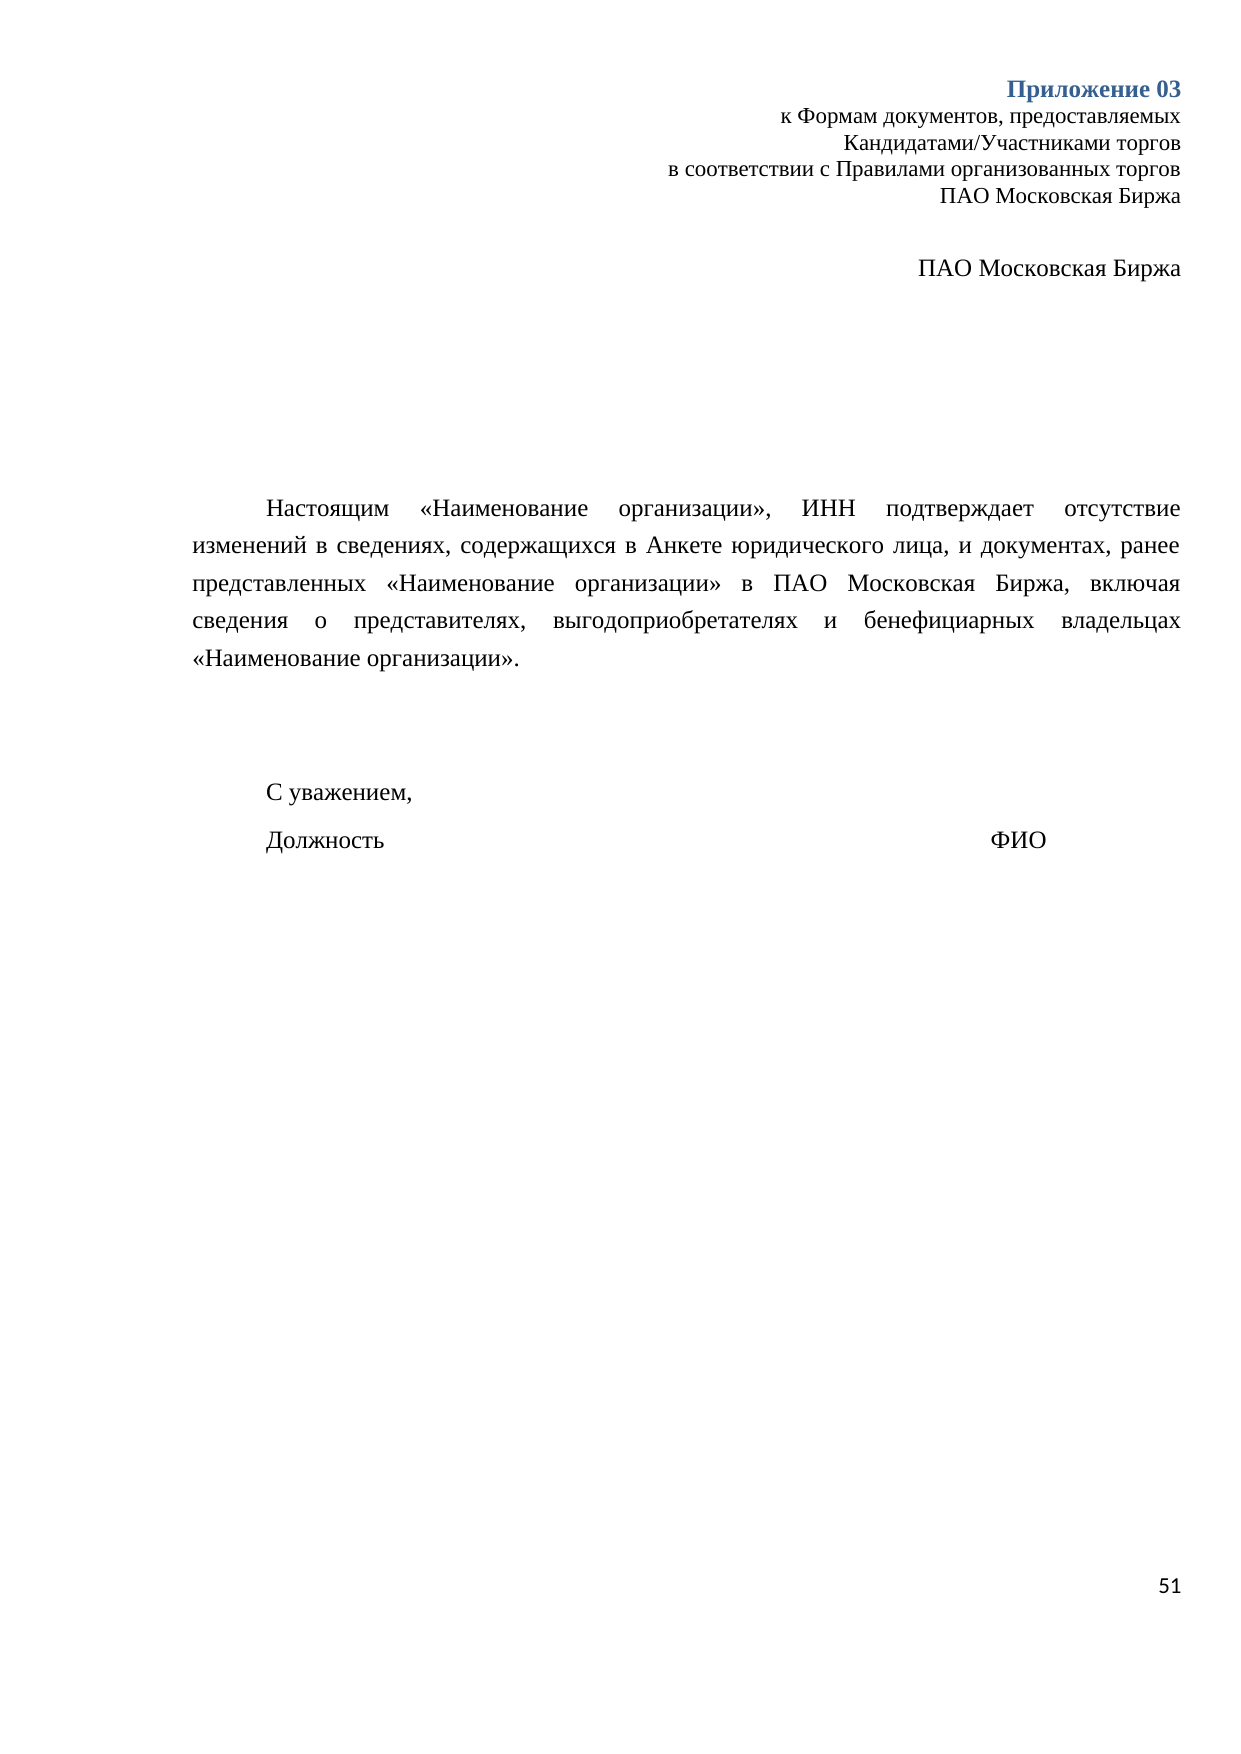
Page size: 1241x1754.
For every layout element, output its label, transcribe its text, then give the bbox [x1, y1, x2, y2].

text ПАО Московская Биржа [192, 182, 1181, 208]
text Кандидатами/Участниками торгов [192, 129, 1181, 155]
text Должность ФИО [192, 817, 1181, 854]
text в соответствии с Правилами организованных торгов [192, 155, 1181, 182]
text ПАО Московская Биржа [192, 245, 1181, 282]
text к Формам документов, предоставляемых [192, 103, 1181, 129]
text Настоящим «Наименование организации», ИНН подтверждает отсутствие изменений в сведениях, содержащихся в Анкете юридического лица, и документах, ранее представленных «Наименование организации» в ПАО Московская Биржа, включая сведения о представителях, выгодоприобретателях и бенефициарных владельцах «Наименование организации». [192, 484, 1181, 672]
text С уважением, [192, 769, 1181, 806]
subtitle Приложение 03 [458, 74, 1181, 103]
